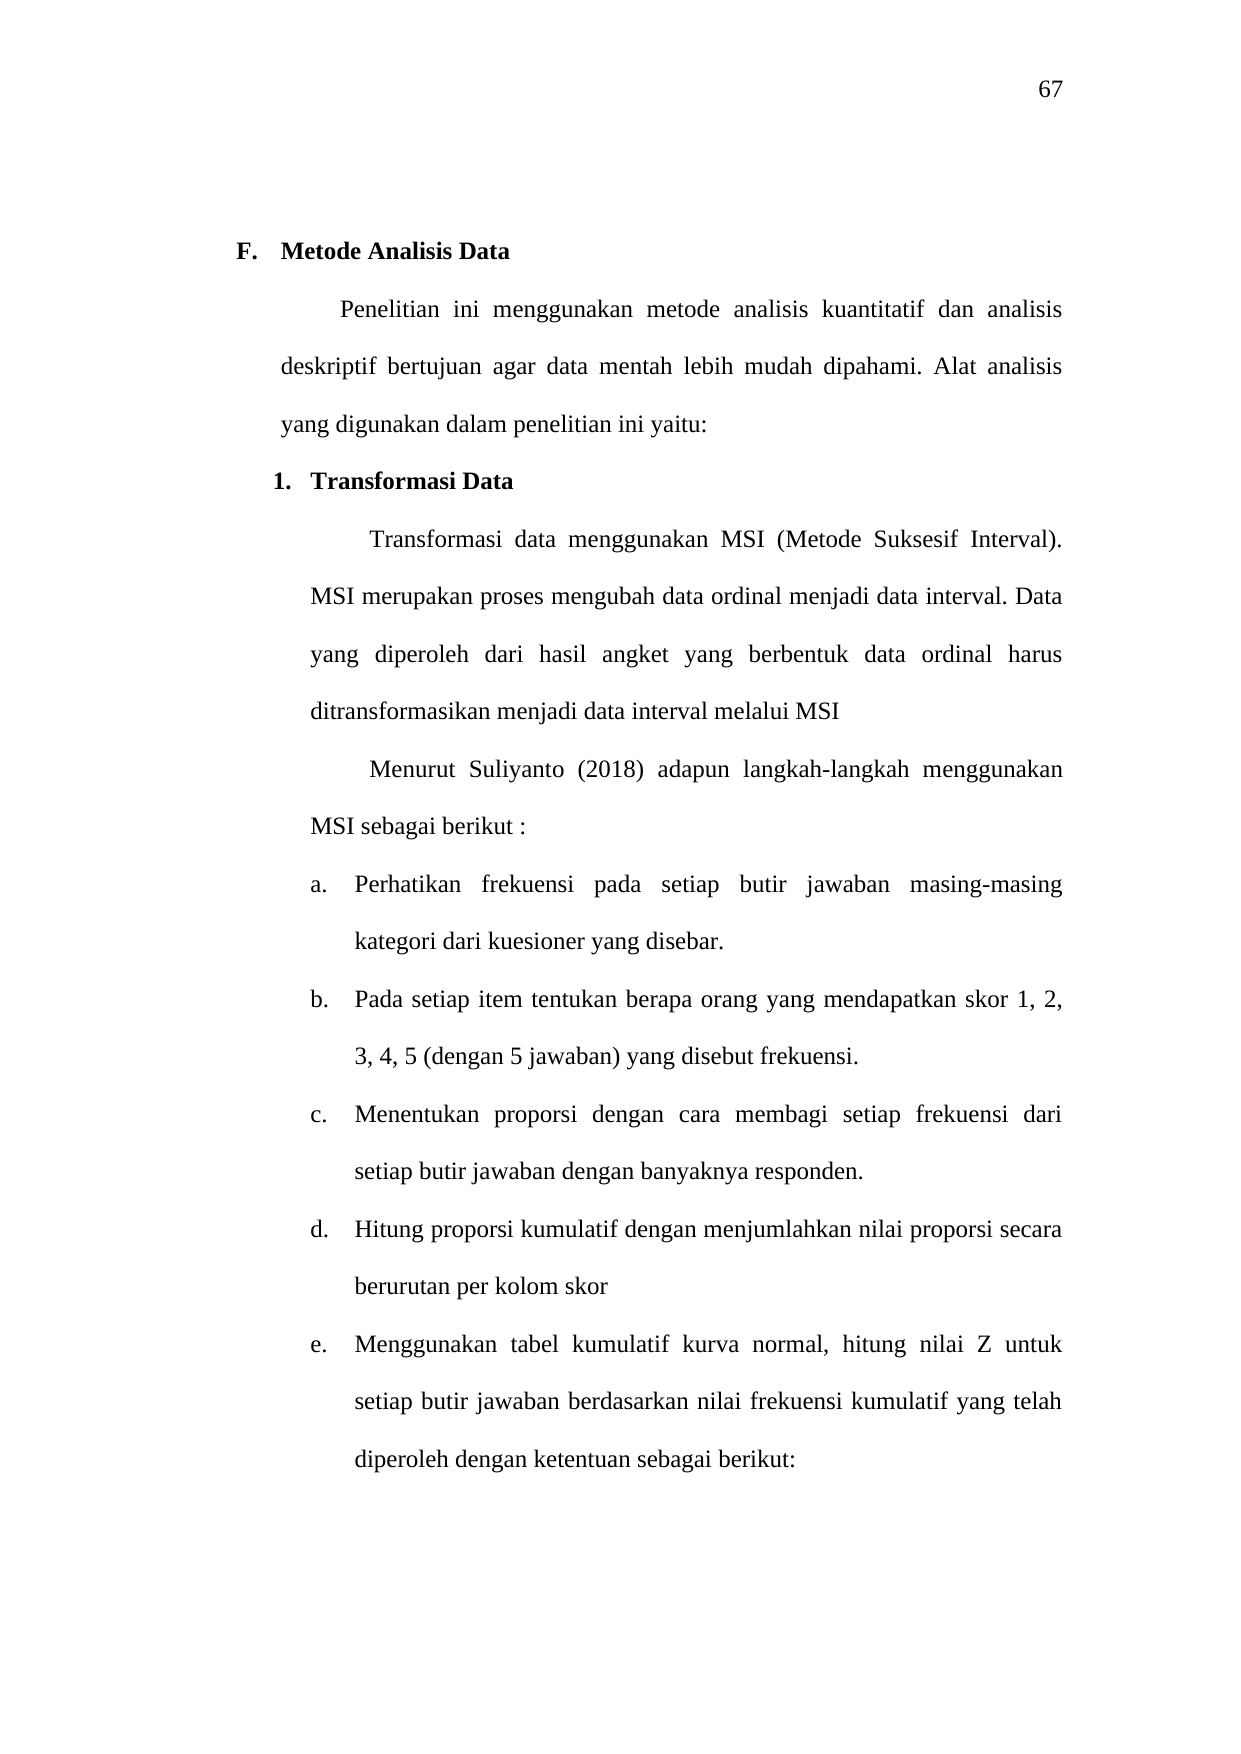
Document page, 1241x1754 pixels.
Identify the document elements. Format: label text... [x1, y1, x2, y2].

list Menentukan proporsi dengan cara membagi setiap frekuensi dari setiap butir jawaban dengan banyaknya responden. [310, 1099, 1063, 1185]
list Perhatikan frekuensi pada setiap butir jawaban masing-masing kategori dari kuesioner yang disebar. [310, 869, 1063, 955]
list Hitung proporsi kumulatif dengan menjumlahkan nilai proporsi secara berurutan per kolom skor [310, 1214, 1063, 1300]
list Menurut Suliyanto (2018) adapun langkah-langkah menggunakan MSI sebagai berikut : [310, 754, 1063, 840]
list Transformasi data menggunakan MSI (Metode Suksesif Interval). MSI merupakan proses mengubah data ordinal menjadi data interval. Data yang diperoleh dari hasil angket yang berbentuk data ordinal harus ditransformasikan menjadi data interval melalui MSI [310, 524, 1063, 725]
list Transformasi Data [273, 466, 1063, 495]
subtitle Metode Analisis Data [236, 236, 1063, 265]
list Menggunakan tabel kumulatif kurva normal, hitung nilai Z untuk setiap butir jawaban berdasarkan nilai frekuensi kumulatif yang telah diperoleh dengan ketentuan sebagai berikut: [310, 1329, 1063, 1472]
list Pada setiap item tentukan berapa orang yang mendapatkan skor 1, 2, 3, 4, 5 (dengan 5 jawaban) yang disebut frekuensi. [310, 984, 1063, 1070]
text Penelitian ini menggunakan metode analisis kuantitatif dan analisis deskriptif bertujuan agar data mentah lebih mudah dipahami. Alat analisis yang digunakan dalam penelitian ini yaitu: [281, 294, 1063, 437]
